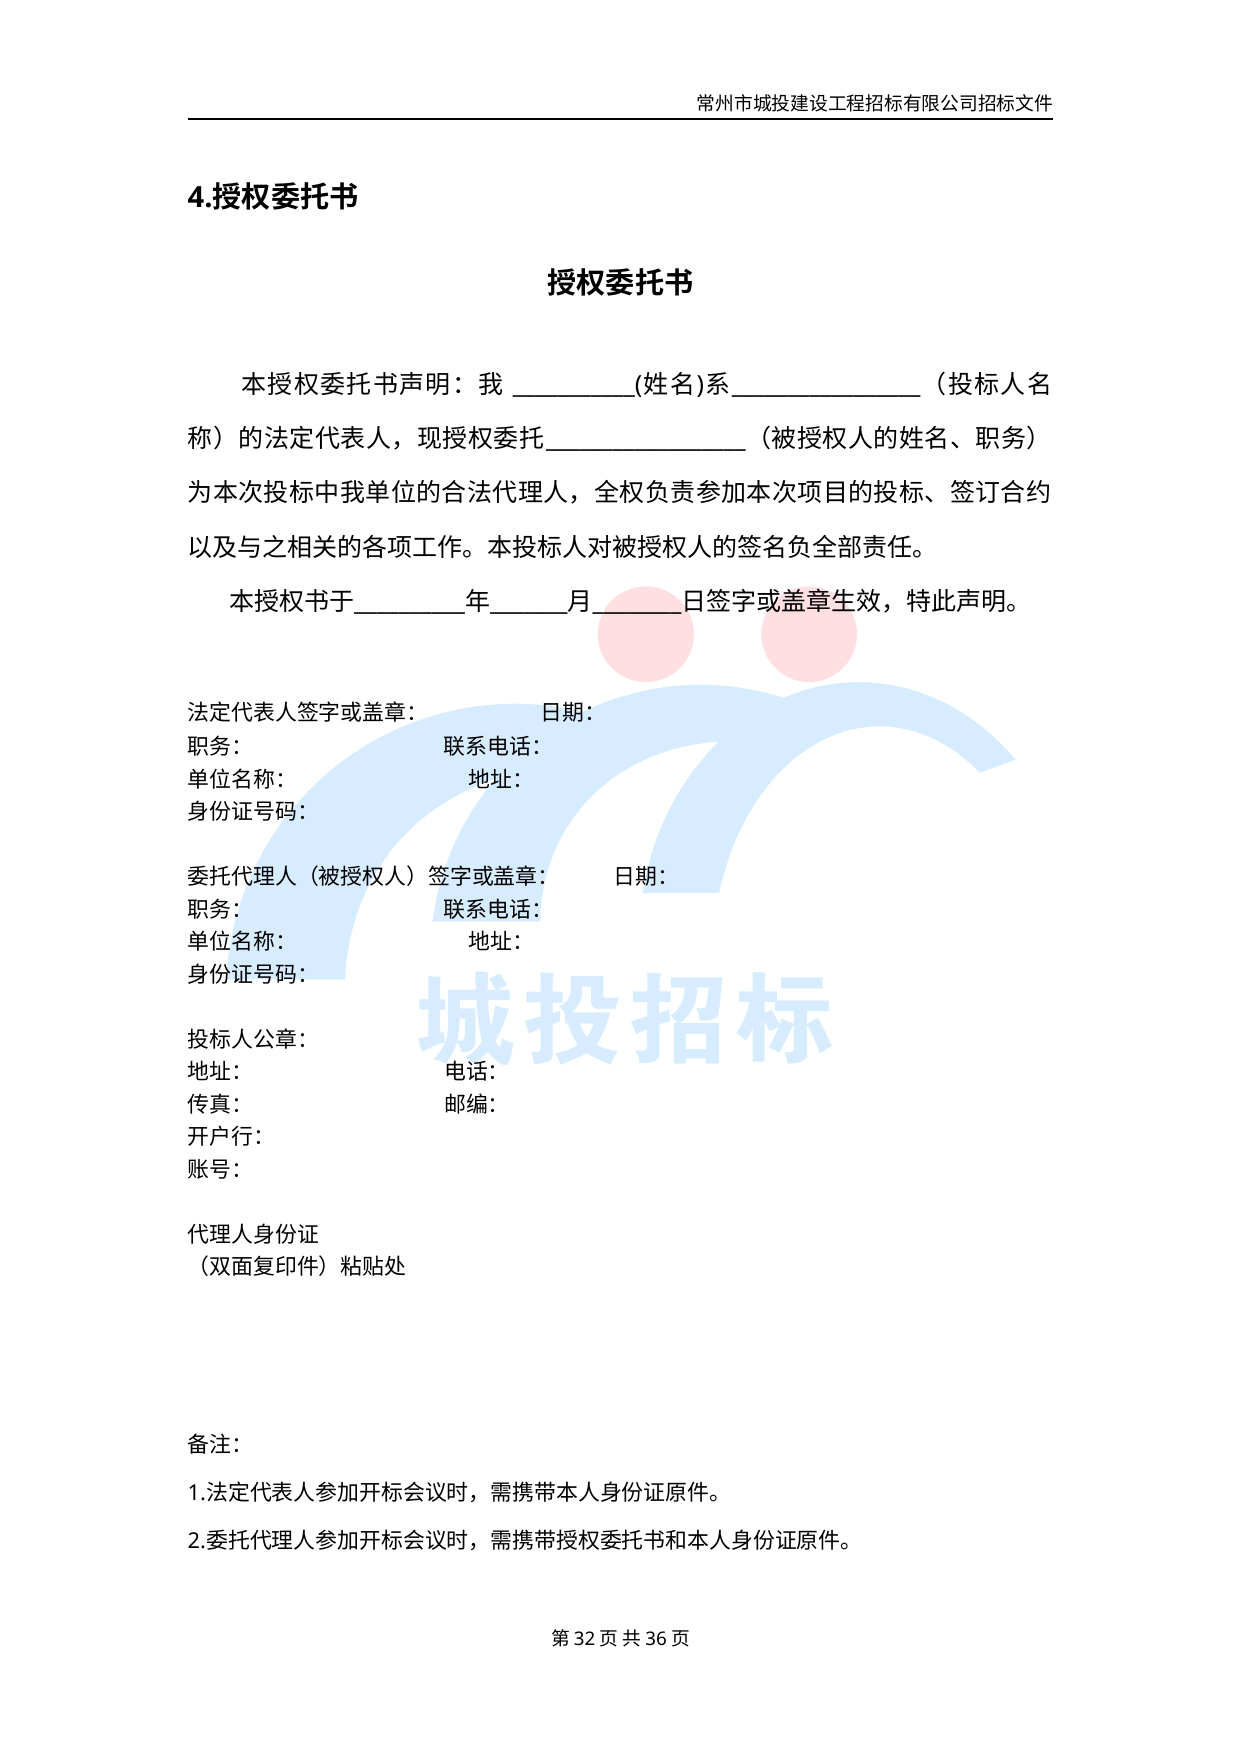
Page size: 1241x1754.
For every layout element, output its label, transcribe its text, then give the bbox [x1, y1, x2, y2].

text 身份证号码： [187, 794, 1053, 826]
text 4.授权委托书 [187, 162, 1053, 227]
text 账号： [187, 1151, 1053, 1184]
text 本授权书于__________年_______月________日签字或盖章生效，特此声明。 [187, 582, 1053, 618]
text 单位名称： 地址： [187, 761, 1053, 794]
text 法定代表人签字或盖章： 日期： [187, 687, 1053, 729]
text （双面复印件）粘贴处 [187, 1249, 1053, 1281]
text 本授权委托书声明：我 ___________(姓名)系_________________（投标人名称）的法定代表人，现授权委托__________________（被授权人的姓名、职务）为本次投标中我单位的合法代理人，全权负责参加本次项目的投标、签订合约以及与之相关的各项工作。本投标人对被授权人的签名负全部责任。 [187, 364, 1053, 563]
text 单位名称： 地址： [187, 924, 1053, 956]
text 职务： 联系电话： [187, 891, 1053, 924]
text 授权委托书 [187, 248, 1053, 313]
text 委托代理人（被授权人）签字或盖章： 日期： [187, 859, 1053, 891]
text 地址： 电话： [187, 1054, 1053, 1086]
text 备注： [187, 1426, 1053, 1459]
text 代理人身份证 [187, 1216, 1053, 1249]
text 2.委托代理人参加开标会议时，需携带授权委托书和本人身份证原件。 [187, 1523, 1053, 1556]
text 开户行： [187, 1119, 1053, 1151]
text 投标人公章： [187, 1021, 1053, 1054]
text 1.法定代表人参加开标会议时，需携带本人身份证原件。 [187, 1475, 1053, 1507]
text 身份证号码： [187, 956, 1053, 989]
text 职务： 联系电话： [187, 729, 1053, 761]
text 传真： 邮编： [187, 1086, 1053, 1119]
